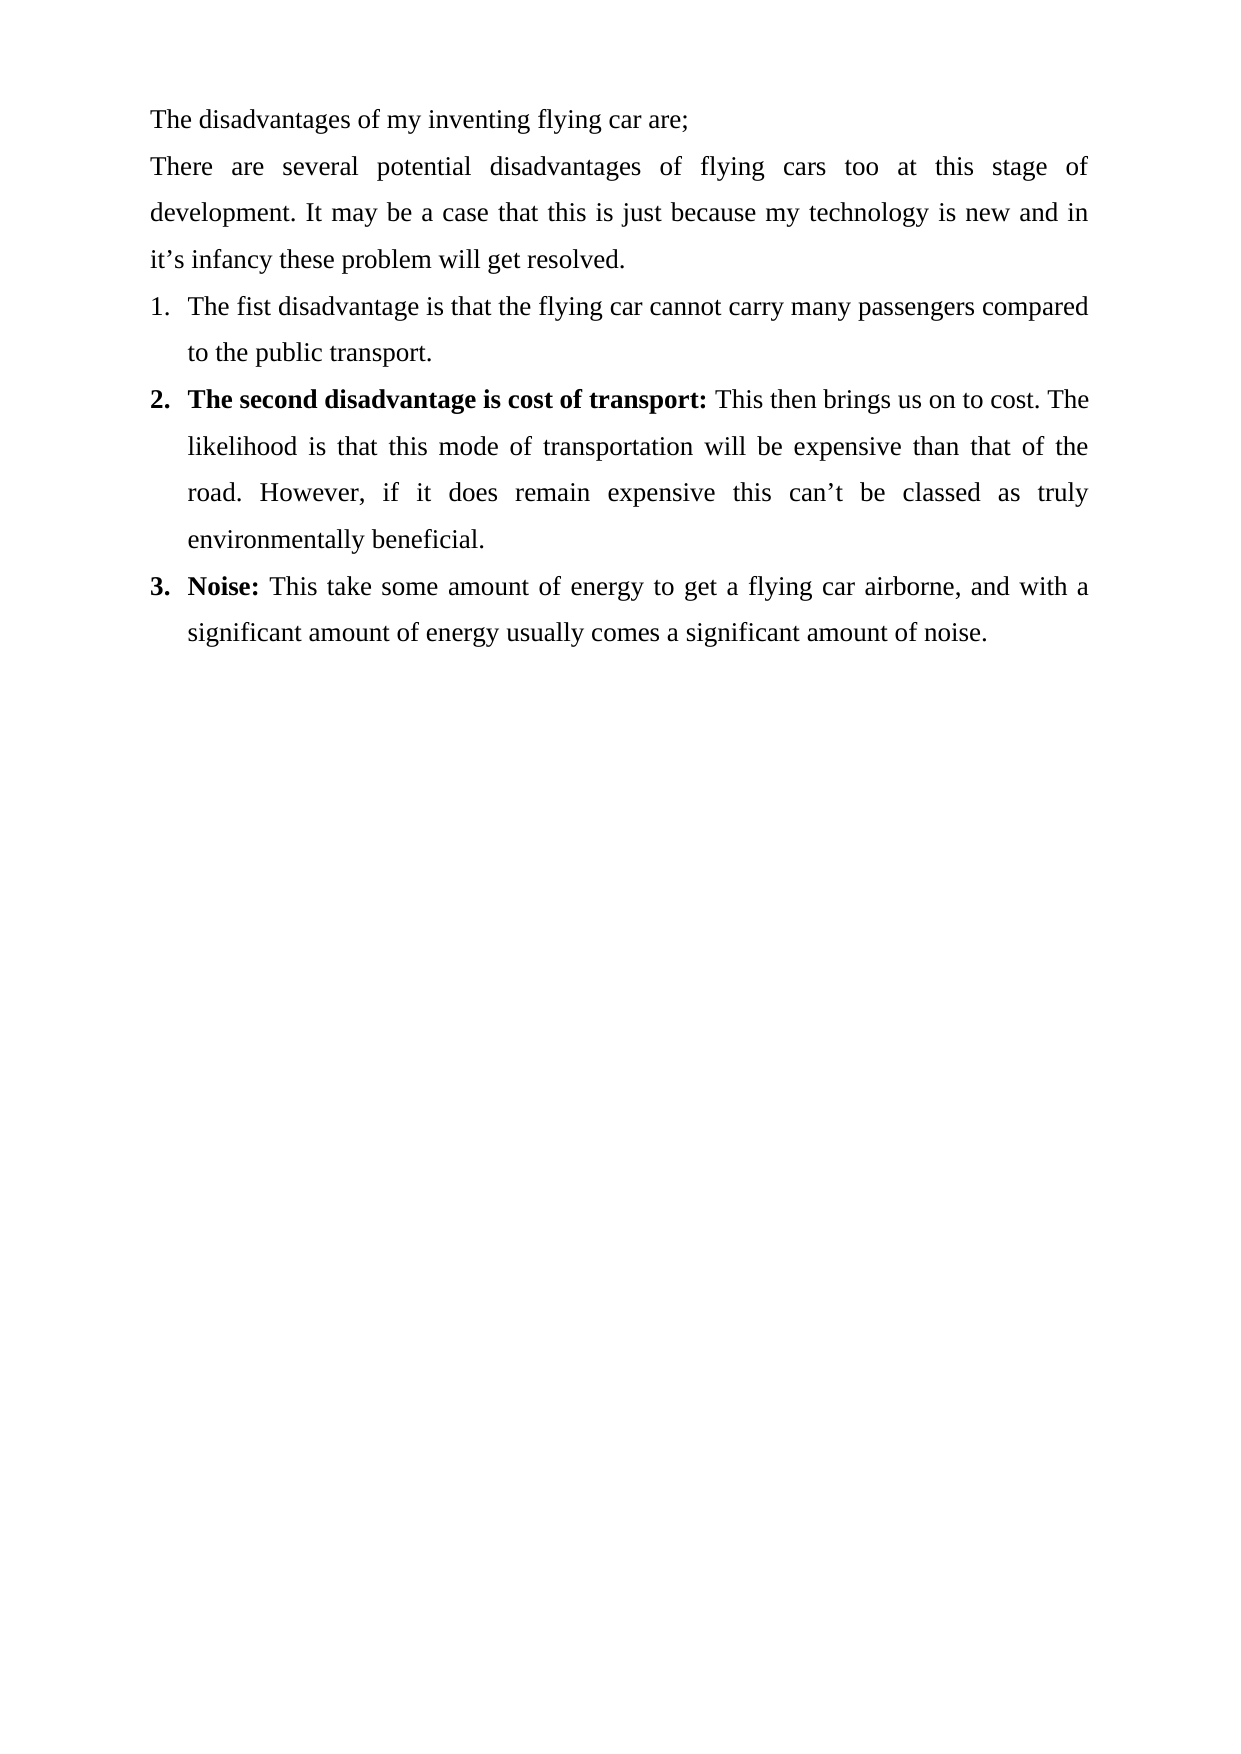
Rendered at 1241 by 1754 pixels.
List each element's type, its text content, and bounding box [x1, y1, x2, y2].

text There are several potential disadvantages of flying cars too at this stage of development. It may be a case that this is just because my technology is new and in it’s infancy these problem will get resolved. [150, 150, 1090, 274]
text 1. The fist disadvantage is that the flying car cannot carry many passengers compared to the public transport. [150, 290, 1090, 368]
text 2. The second disadvantage is cost of transport: This then brings us on to cost. The likelihood is that this mode of transportation will be expensive than that of the road. However, if it does remain expensive this can’t be classed as truly environmentally beneficial. [150, 383, 1090, 554]
text 3. Noise: This take some amount of energy to get a flying car airborne, and with a significant amount of energy usually comes a significant amount of noise. [150, 570, 1090, 648]
text The disadvantages of my inventing flying car are; [150, 103, 1090, 134]
